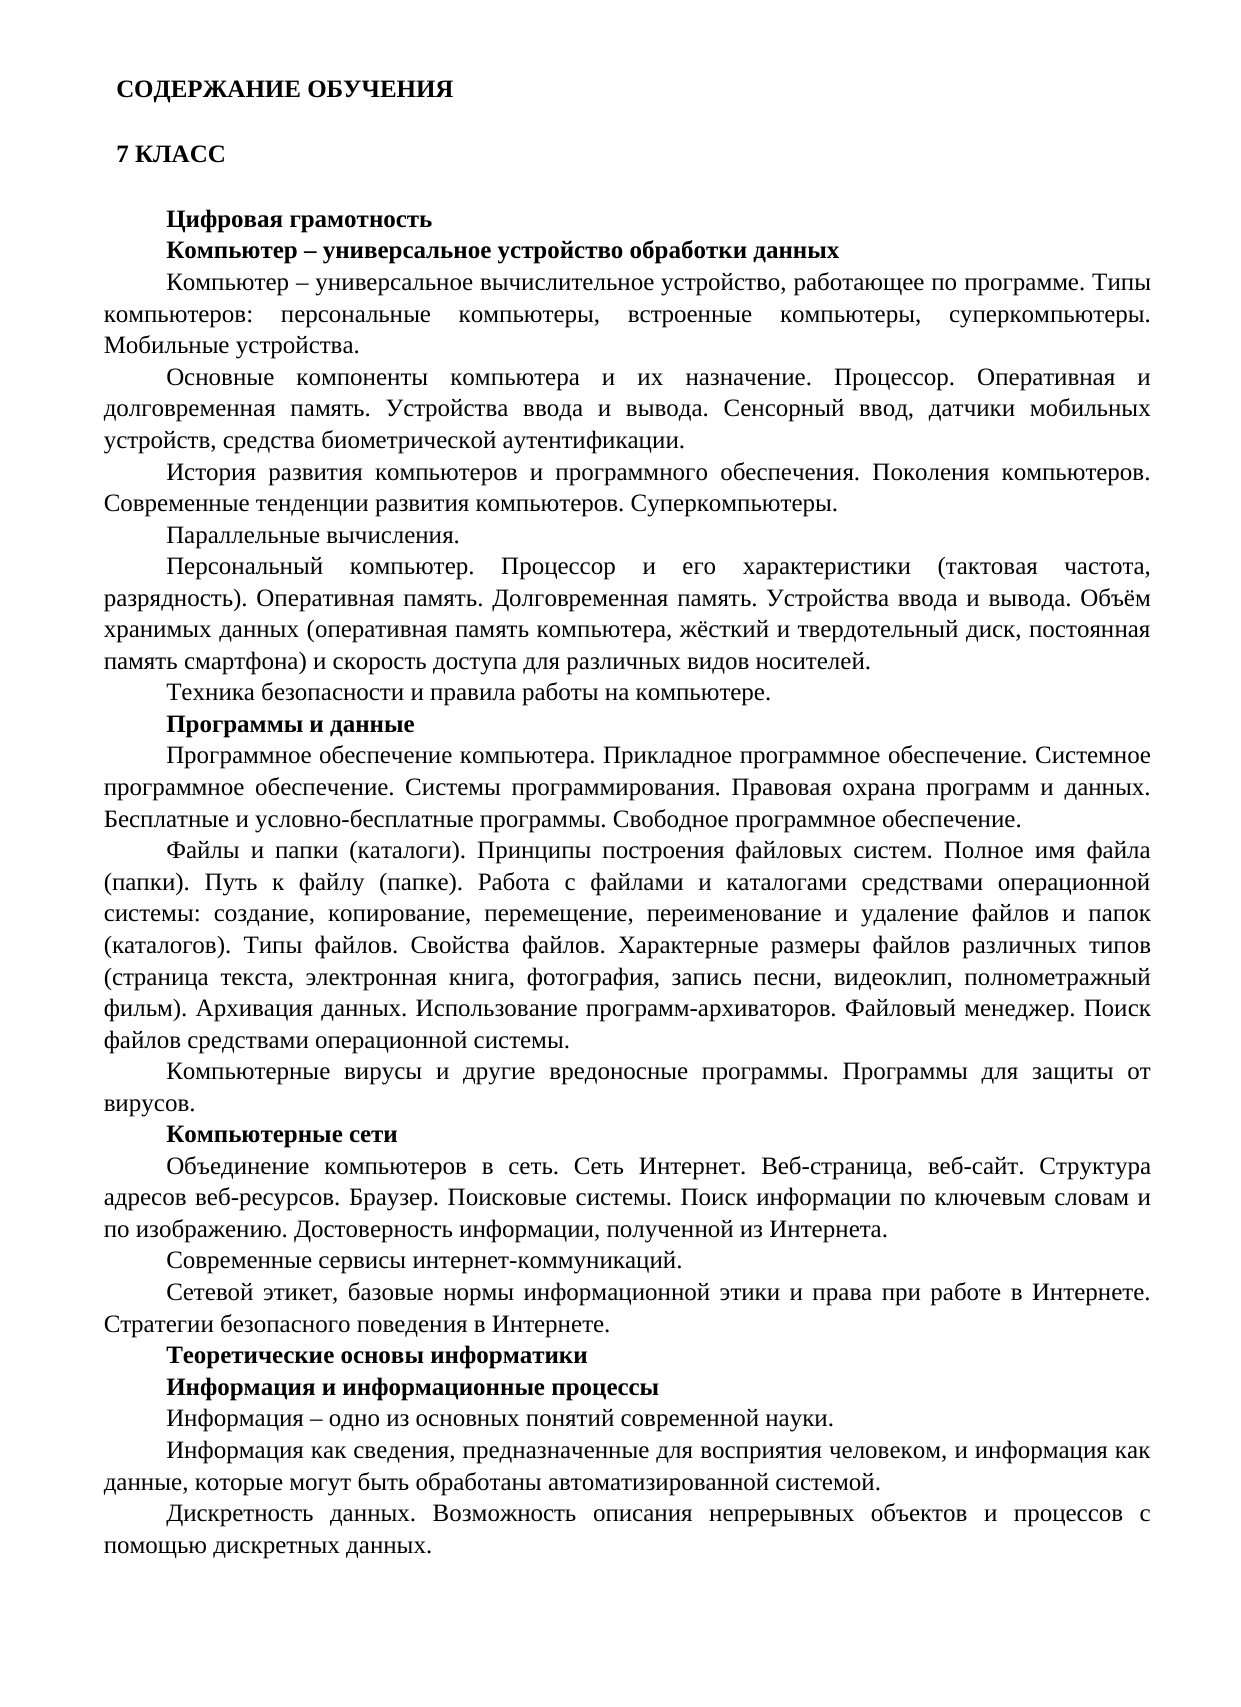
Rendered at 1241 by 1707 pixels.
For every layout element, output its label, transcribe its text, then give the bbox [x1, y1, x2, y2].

text Информация – одно из основных понятий современной науки. [103, 1403, 1152, 1432]
text Информация как сведения, предназначенные для восприятия человеком, и информация как данные, которые могут быть обработаны автоматизированной системой. [103, 1435, 1152, 1495]
text 7 КЛАСС [116, 139, 1152, 168]
text Параллельные вычисления. [103, 520, 1152, 548]
text Современные сервисы интернет-коммуникаций. [103, 1246, 1152, 1274]
text История развития компьютеров и программного обеспечения. Поколения компьютеров. Современные тенденции развития компьютеров. Суперкомпьютеры. [103, 457, 1152, 517]
text Информация и информационные процессы [103, 1372, 1152, 1401]
text СОДЕРЖАНИЕ ОБУЧЕНИЯ [116, 74, 1152, 103]
text Цифровая грамотность [103, 204, 1152, 233]
text Объединение компьютеров в сеть. Сеть Интернет. Веб-страница, веб-сайт. Структура адресов веб-ресурсов. Браузер. Поисковые системы. Поиск информации по ключевым словам и по изображению. Достоверность информации, полученной из Интернета. [103, 1151, 1152, 1243]
text Программное обеспечение компьютера. Прикладное программное обеспечение. Системное программное обеспечение. Системы программирования. Правовая охрана программ и данных. Бесплатные и условно-бесплатные программы. Свободное программное обеспечение. [103, 741, 1152, 832]
text Компьютер – универсальное устройство обработки данных [103, 236, 1152, 264]
text Компьютер – универсальное вычислительное устройство, работающее по программе. Типы компьютеров: персональные компьютеры, встроенные компьютеры, суперкомпьютеры. Мобильные устройства. [103, 267, 1152, 359]
text Сетевой этикет, базовые нормы информационной этики и права при работе в Интернете. Стратегии безопасного поведения в Интернете. [103, 1277, 1152, 1337]
text Основные компоненты компьютера и их назначение. Процессор. Оперативная и долговременная память. Устройства ввода и вывода. Сенсорный ввод, датчики мобильных устройств, средства биометрической аутентификации. [103, 362, 1152, 454]
text Компьютерные сети [103, 1119, 1152, 1148]
text Программы и данные [103, 709, 1152, 738]
text Компьютерные вирусы и другие вредоносные программы. Программы для защиты от вирусов. [103, 1056, 1152, 1117]
text Дискретность данных. Возможность описания непрерывных объектов и процессов с помощью дискретных данных. [103, 1498, 1152, 1558]
text Файлы и папки (каталоги). Принципы построения файловых систем. Полное имя файла (папки). Путь к файлу (папке). Работа с файлами и каталогами средствами операционной системы: создание, копирование, перемещение, переименование и удаление файлов и папок (каталогов). Типы файлов. Свойства файлов. Характерные размеры файлов различных типов (страница текста, электронная книга, фотография, запись песни, видеоклип, полнометражный фильм). Архивация данных. Использование программ-архиваторов. Файловый менеджер. Поиск файлов средствами операционной системы. [103, 835, 1152, 1053]
text Персональный компьютер. Процессор и его характеристики (тактовая частота, разрядность). Оперативная память. Долговременная память. Устройства ввода и вывода. Объём хранимых данных (оперативная память компьютера, жёсткий и твердотельный диск, постоянная память смартфона) и скорость доступа для различных видов носителей. [103, 551, 1152, 675]
text Техника безопасности и правила работы на компьютере. [103, 677, 1152, 706]
text Теоретические основы информатики [103, 1340, 1152, 1369]
